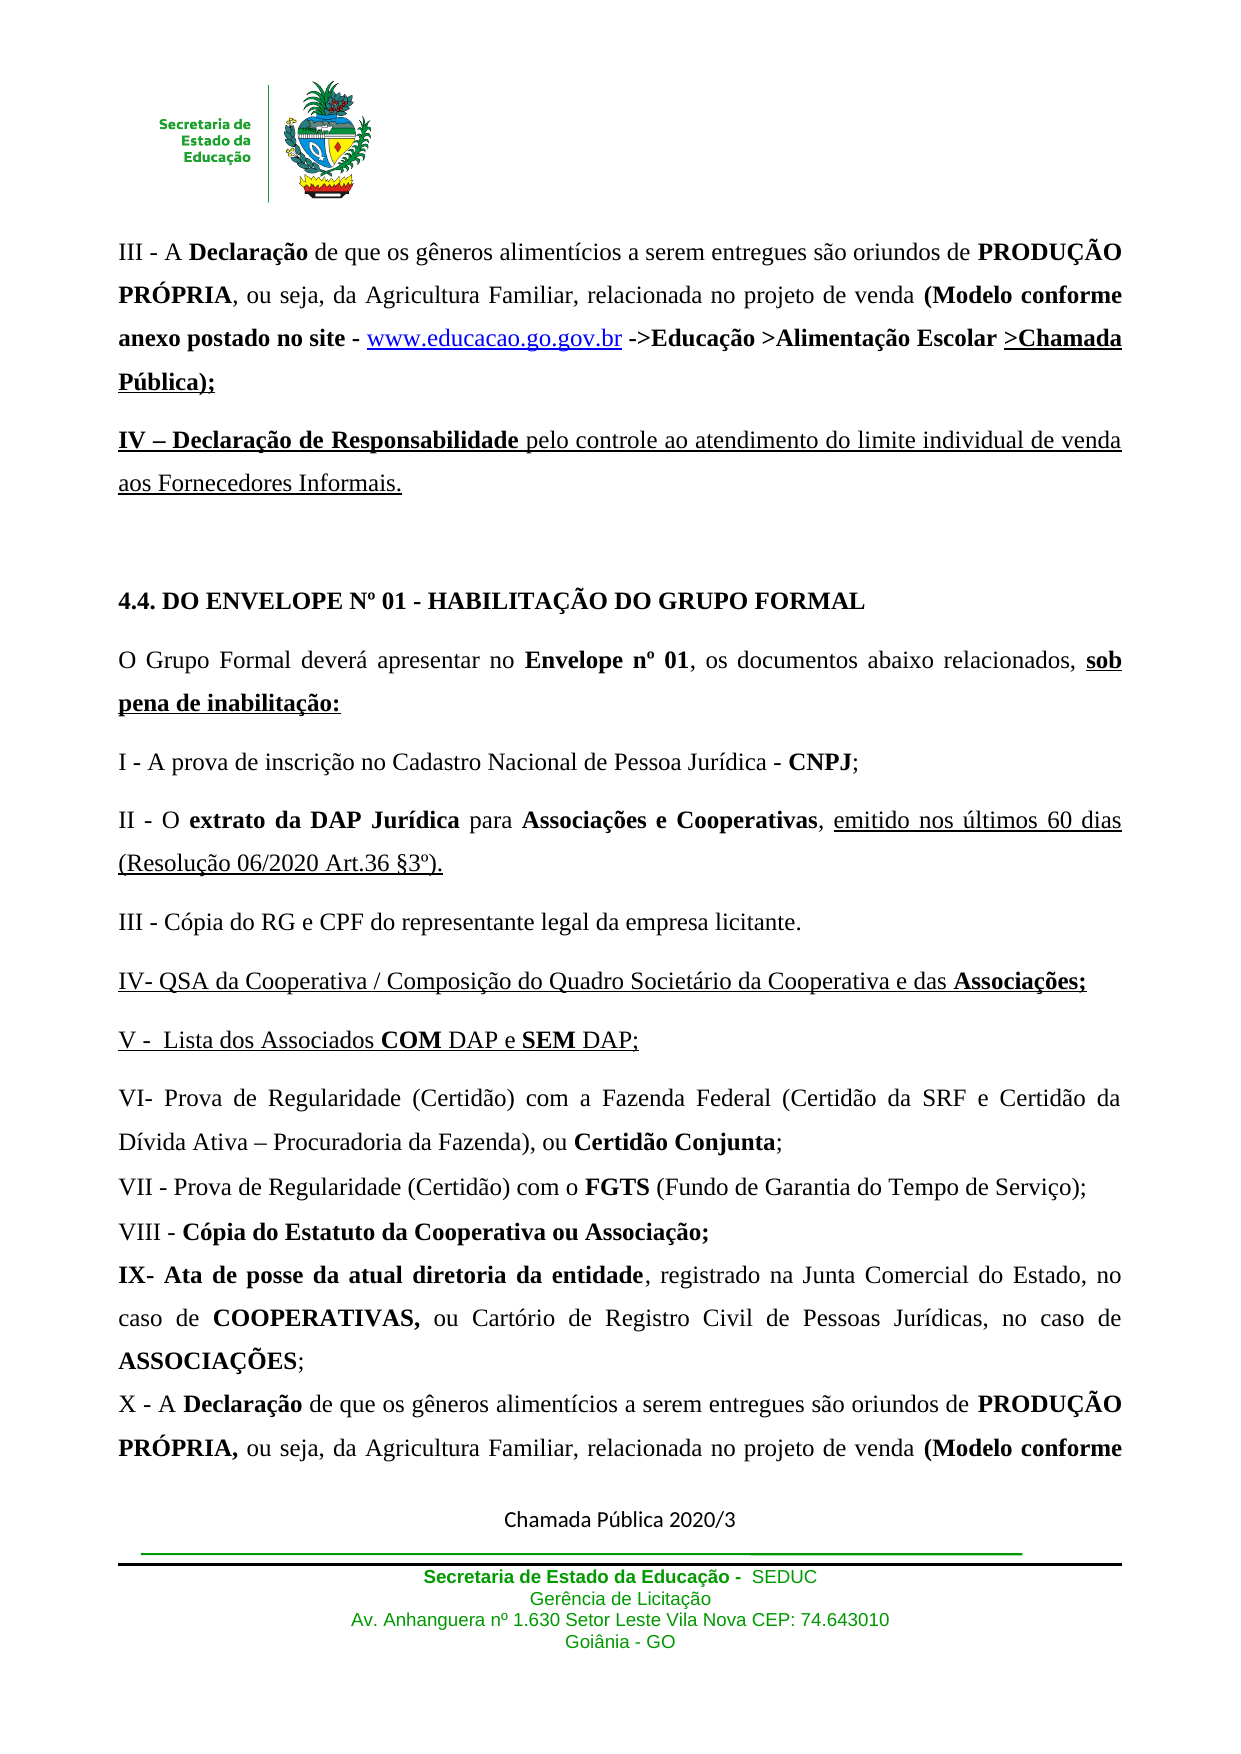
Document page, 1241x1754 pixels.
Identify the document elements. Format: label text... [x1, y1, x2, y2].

text O Grupo Formal deverá apresentar no Envelope nº 01, os documentos abaixo relacionados, sob pena de inabilitação: [118, 645, 1122, 717]
text VI- Prova de Regularidade (Certidão) com a Fazenda Federal (Certidão da SRF e Certidão da Dívida Ativa – Procuradoria da Fazenda), ou Certidão Conjunta; [118, 1083, 1122, 1155]
text VIII - Cópia do Estatuto da Cooperativa ou Associação; [118, 1217, 1122, 1246]
text III - A Declaração de que os gêneros alimentícios a serem entregues são oriundos de PRODUÇÃO PRÓPRIA, ou seja, da Agricultura Familiar, relacionada no projeto de venda (Modelo conforme anexo postado no site - www.educacao.go.gov.br ->Educação >Alimentação Escolar >Chamada Pública); [118, 237, 1122, 395]
text VII - Prova de Regularidade (Certidão) com o FGTS (Fundo de Garantia do Tempo de Serviço); [118, 1172, 1122, 1201]
text I - A prova de inscrição no Cadastro Nacional de Pessoa Jurídica - CNPJ; [118, 747, 1122, 775]
picture [118, 73, 412, 210]
text IX- Ata de posse da atual diretoria da entidade, registrado na Junta Comercial do Estado, no caso de COOPERATIVAS, ou Cartório de Registro Civil de Pessoas Jurídicas, no caso de ASSOCIAÇÕES; [118, 1260, 1122, 1375]
text III - Cópia do RG e CPF do representante legal da empresa licitante. [118, 907, 1122, 936]
text IV – Declaração de Responsabilidade pelo controle ao atendimento do limite individual de venda aos Fornecedores Informais. [118, 452, 1122, 497]
text IV- QSA da Cooperativa / Composição do Quadro Societário da Cooperativa e das Associações; [118, 966, 1122, 995]
text IV – Declaração de Responsabilidade pelo controle ao atendimento do limite individual de venda aos Fornecedores Informais. [118, 425, 1122, 450]
text II - O extrato da DAP Jurídica para Associações e Cooperativas, emitido nos últimos 60 dias (Resolução 06/2020 Art.36 §3º). [118, 805, 1122, 877]
text 4.4. DO ENVELOPE Nº 01 - HABILITAÇÃO DO GRUPO FORMAL [118, 586, 1122, 615]
text V - Lista dos Associados COM DAP e SEM DAP; [118, 1025, 1122, 1053]
